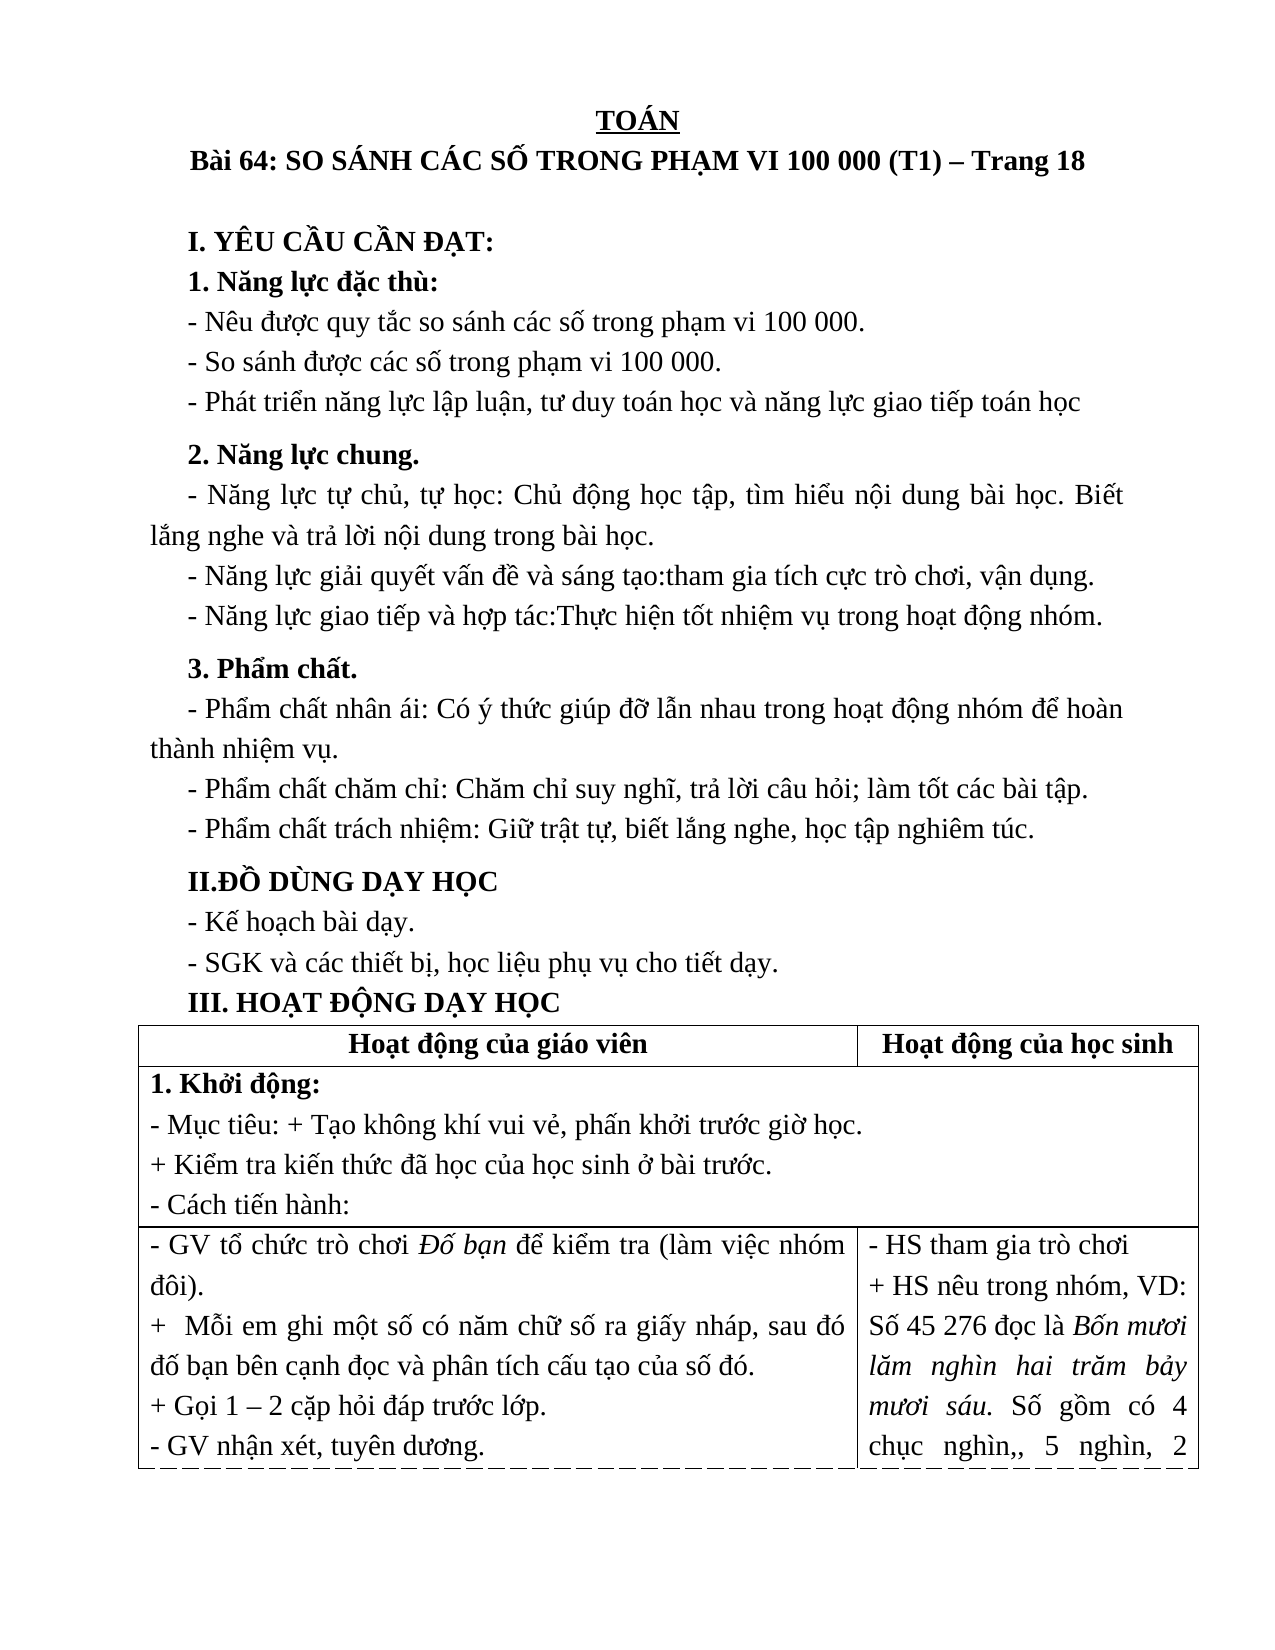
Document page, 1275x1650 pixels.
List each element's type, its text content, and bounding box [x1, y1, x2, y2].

text III. HOẠT ĐỘNG DẠY HỌC [150, 985, 1125, 1018]
text Bài 64: SO SÁNH CÁC SỐ TRONG PHẠM VI 100 000 (T1) – Trang 18 [150, 143, 1125, 177]
text TOÁN [150, 103, 1125, 137]
text - So sánh được các số trong phạm vi 100 000. [150, 344, 1125, 378]
text - Năng lực tự chủ, tự học: Chủ động học tập, tìm hiểu nội dung bài học. Biết lắng nghe và trả lời nội dung trong bài học. [150, 477, 1125, 551]
text - Phẩm chất trách nhiệm: Giữ trật tự, biết lắng nghe, học tập nghiêm túc. [150, 812, 1125, 845]
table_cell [858, 1228, 1198, 1468]
text - Kế hoạch bài dạy. [150, 904, 1125, 938]
text - Năng lực giao tiếp và hợp tác:Thực hiện tốt nhiệm vụ trong hoạt động nhóm. [150, 598, 1125, 632]
text 1. Năng lực đặc thù: [150, 264, 1125, 297]
text 3. Phẩm chất. [150, 651, 1125, 684]
text 2. Năng lực chung. [150, 437, 1125, 471]
text - Năng lực giải quyết vấn đề và sáng tạo:tham gia tích cực trò chơi, vận dụng. [150, 558, 1125, 591]
table_header Hoạt động của giáo viên [139, 1026, 857, 1066]
text - Phẩm chất chăm chỉ: Chăm chỉ suy nghĩ, trả lời câu hỏi; làm tốt các bài tập. [150, 771, 1125, 805]
text - SGK và các thiết bị, học liệu phụ vụ cho tiết dạy. [150, 945, 1125, 978]
text - Phẩm chất nhân ái: Có ý thức giúp đỡ lẫn nhau trong hoạt động nhóm để hoàn thành nhiệm vụ. [150, 691, 1125, 765]
text I. YÊU CẦU CẦN ĐẠT: [150, 224, 1125, 257]
table_cell 1. Khởi động: - Mục tiêu: + Tạo không khí vui vẻ, phấn khởi trước giờ học. + Kiểm tra kiến thức đã học của học sinh ở bài trước. - Cách tiến hành: [139, 1067, 1198, 1226]
table_header Hoạt động của học sinh [858, 1026, 1198, 1066]
text - Phát triển năng lực lập luận, tư duy toán học và năng lực giao tiếp toán học [150, 384, 1125, 418]
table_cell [139, 1228, 857, 1468]
text - Nêu được quy tắc so sánh các số trong phạm vi 100 000. [150, 304, 1125, 338]
text II.ĐỒ DÙNG DẠY HỌC [150, 864, 1125, 898]
